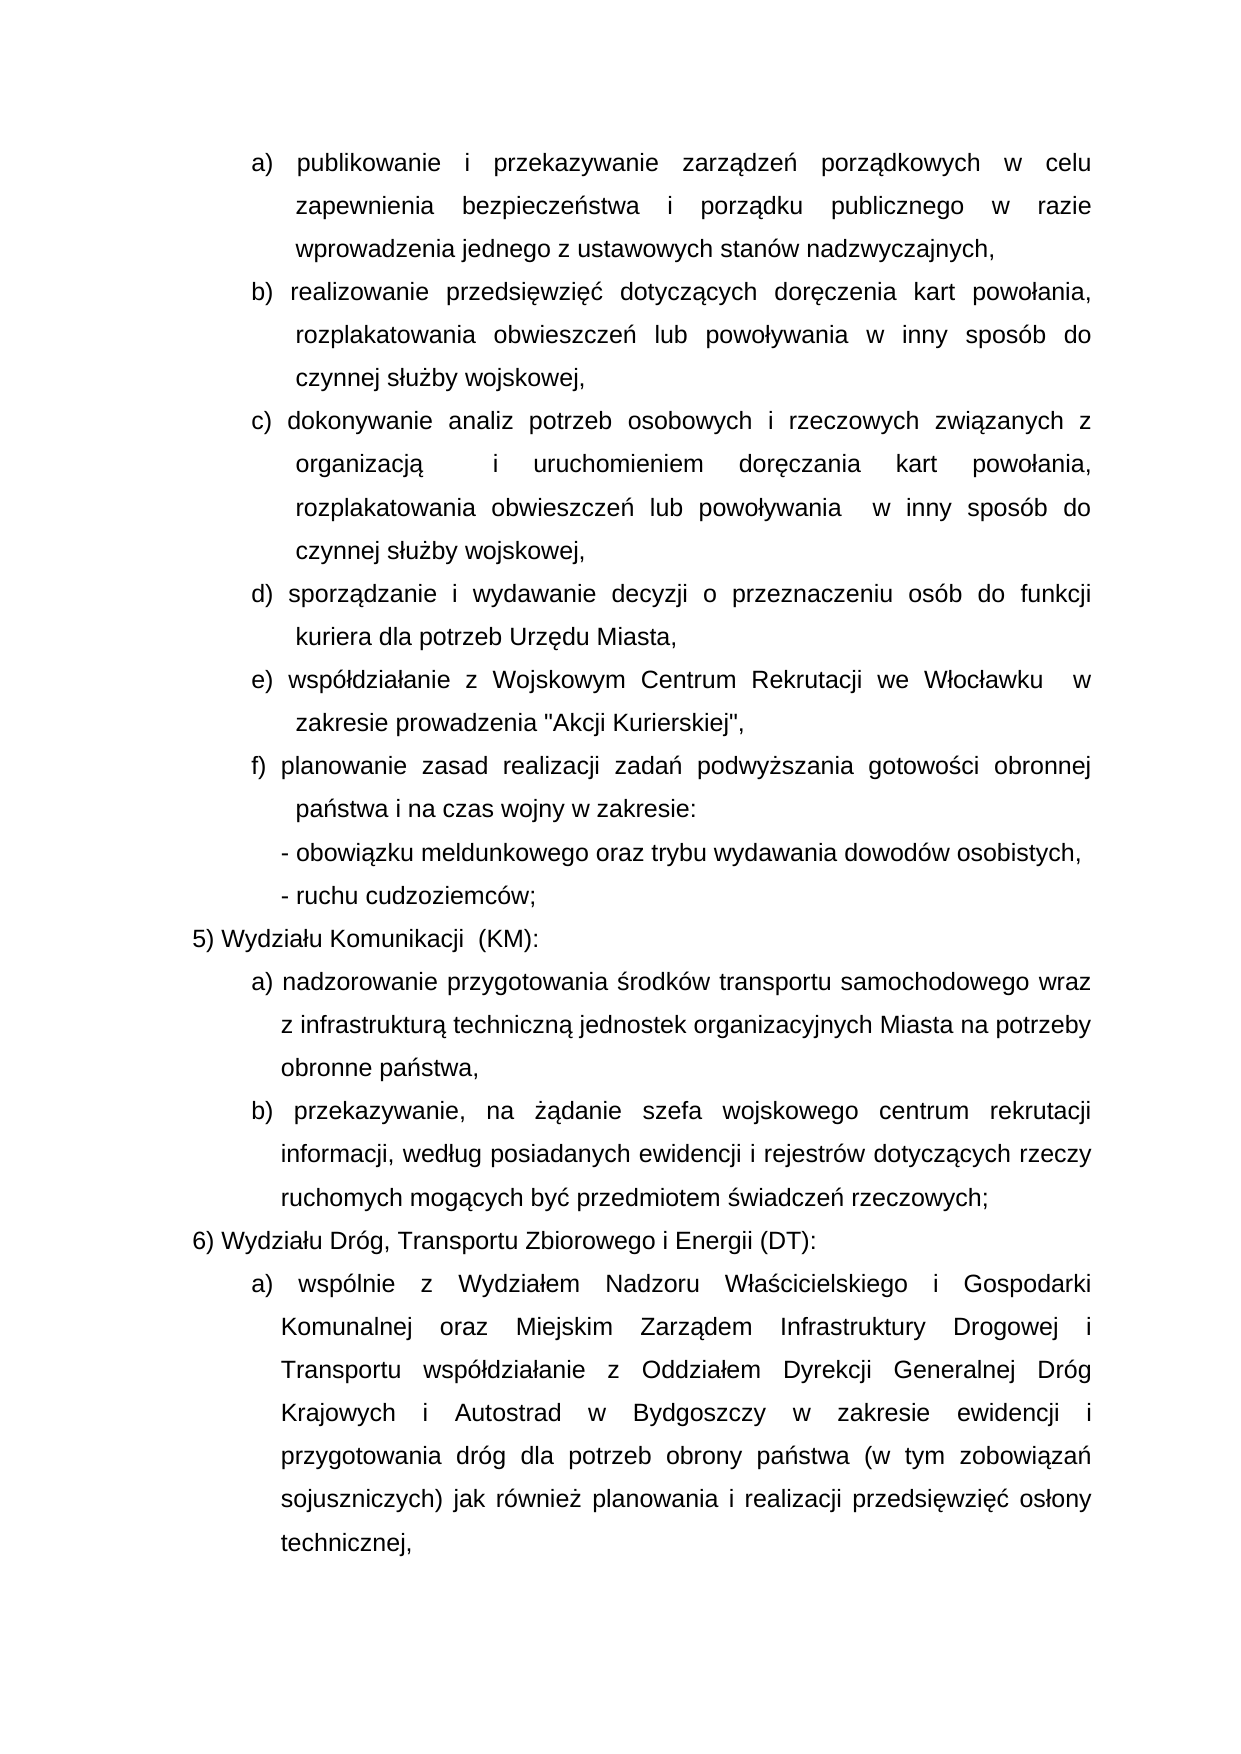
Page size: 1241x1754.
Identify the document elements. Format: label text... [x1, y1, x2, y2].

text f) planowanie zasad realizacji zadań podwyższania gotowości obronnej państwa i na czas wojny w zakresie: [251, 751, 1093, 823]
list - ruchu cudzoziemców; [281, 881, 1093, 909]
list b) przekazywanie, na żądanie szefa wojskowego centrum rekrutacji informacji, według posiadanych ewidencji i rejestrów dotyczących rzeczy ruchomych mogących być przedmiotem świadczeń rzeczowych; [251, 1096, 1093, 1211]
text a) nadzorowanie przygotowania środków transportu samochodowego wraz z infrastrukturą techniczną jednostek organizacyjnych Miasta na potrzeby obronne państwa, [251, 967, 1093, 1082]
text 6) Wydziału Dróg, Transportu Zbiorowego i Energii (DT): [148, 1226, 1093, 1254]
text a) publikowanie i przekazywanie zarządzeń porządkowych w celu zapewnienia bezpieczeństwa i porządku publicznego w razie wprowadzenia jednego z ustawowych stanów nadzwyczajnych, [251, 148, 1093, 263]
text a) wspólnie z Wydziałem Nadzoru Właścicielskiego i Gospodarki Komunalnej oraz Miejskim Zarządem Infrastruktury Drogowej i Transportu współdziałanie z Oddziałem Dyrekcji Generalnej Dróg Krajowych i Autostrad w Bydgoszczy w zakresie ewidencji i przygotowania dróg dla potrzeb obrony państwa (w tym zobowiązań sojuszniczych) jak również planowania i realizacji przedsięwzięć osłony technicznej, [251, 1269, 1093, 1556]
text d) sporządzanie i wydawanie decyzji o przeznaczeniu osób do funkcji kuriera dla potrzeb Urzędu Miasta, [251, 579, 1093, 651]
text b) realizowanie przedsięwzięć dotyczących doręczenia kart powołania, rozplakatowania obwieszczeń lub powoływania w inny sposób do czynnej służby wojskowej, [251, 277, 1093, 392]
list - obowiązku meldunkowego oraz trybu wydawania dowodów osobistych, [281, 838, 1093, 866]
text 5) Wydziału Komunikacji (KM): [148, 924, 1093, 953]
text e) współdziałanie z Wojskowym Centrum Rekrutacji we Włocławku w zakresie prowadzenia "Akcji Kurierskiej", [251, 665, 1093, 737]
text c) dokonywanie analiz potrzeb osobowych i rzeczowych związanych z organizacją i uruchomieniem doręczania kart powołania, rozplakatowania obwieszczeń lub powoływania w inny sposób do czynnej służby wojskowej, [251, 406, 1093, 564]
